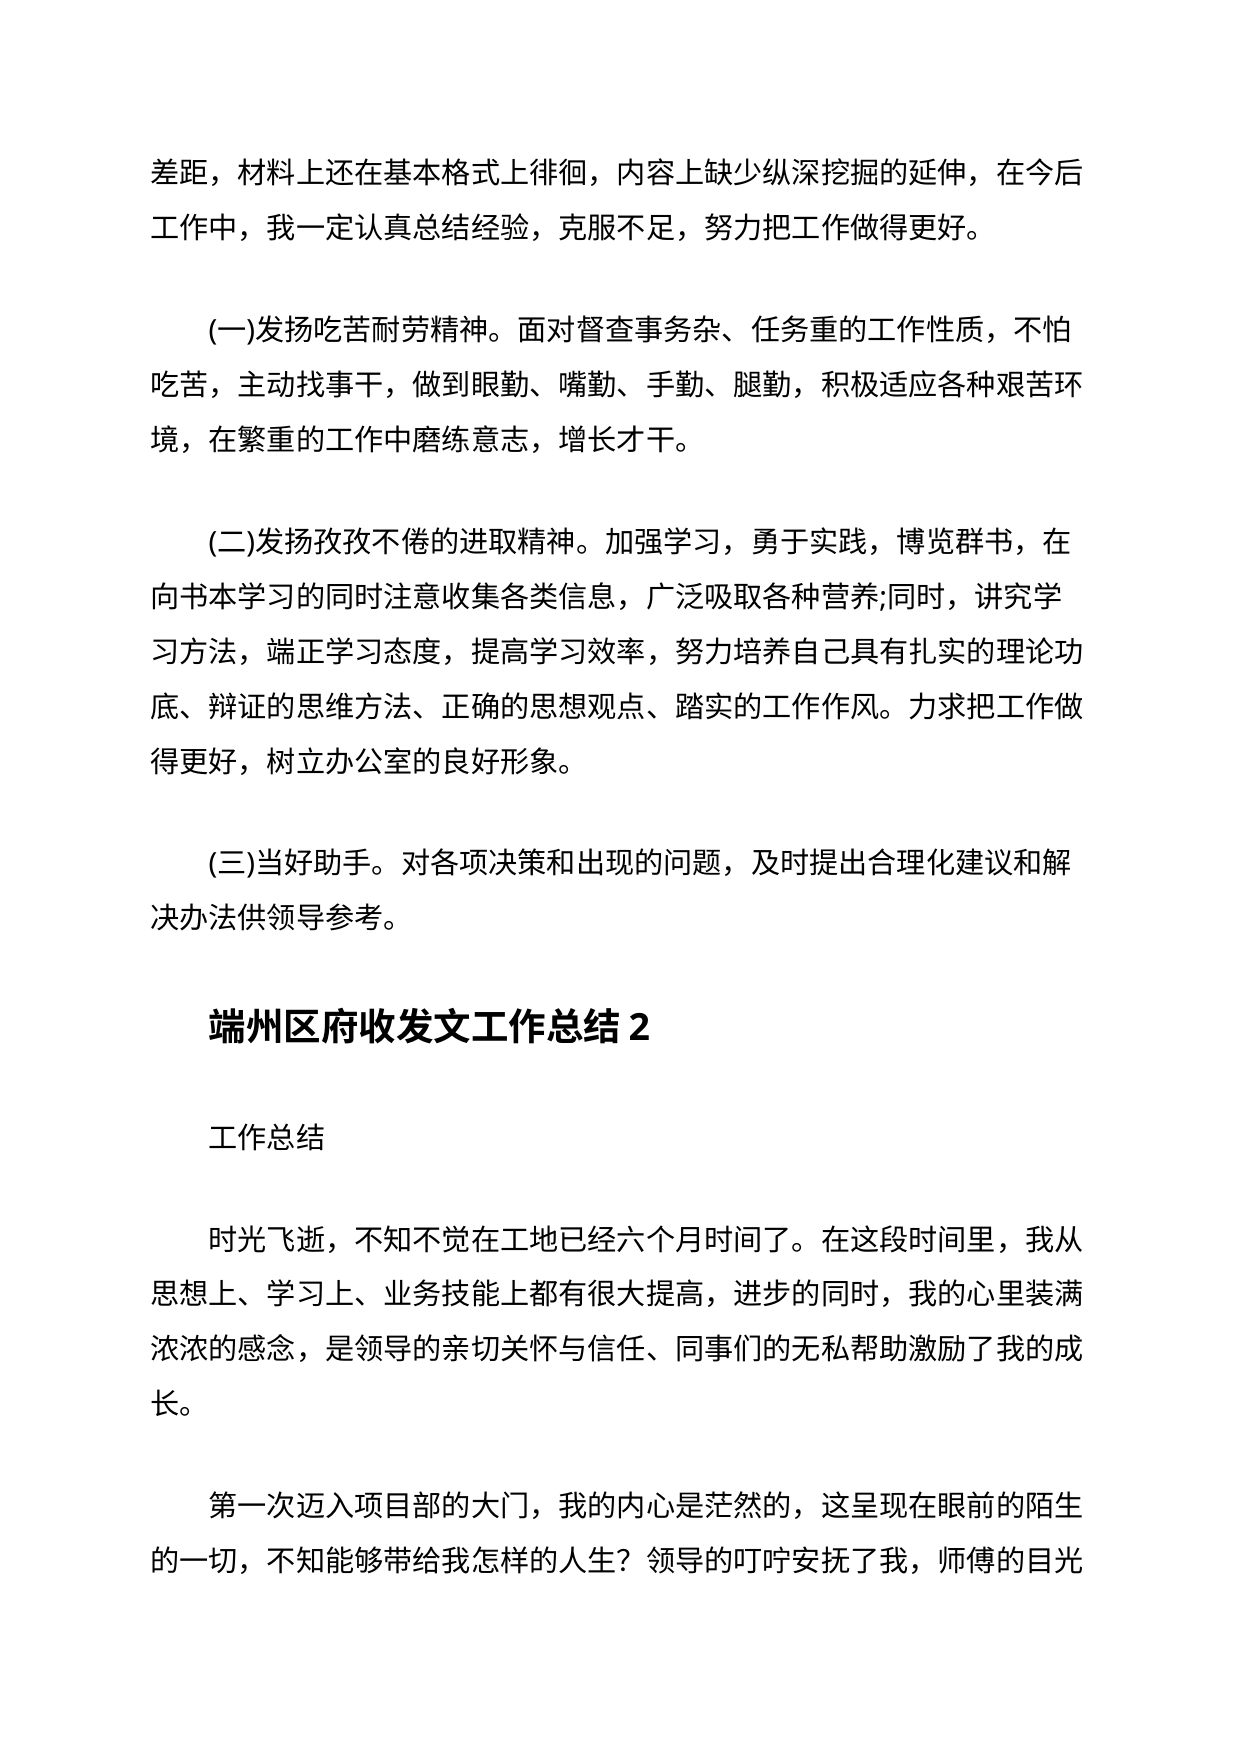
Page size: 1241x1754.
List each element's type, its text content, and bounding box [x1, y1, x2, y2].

text (二)发扬孜孜不倦的进取精神。加强学习，勇于实践，博览群书，在向书本学习的同时注意收集各类信息，广泛吸取各种营养;同时，讲究学习方法，端正学习态度，提高学习效率，努力培养自己具有扎实的理论功底、辩证的思维方法、正确的思想观点、踏实的工作作风。力求把工作做得更好，树立办公室的良好形象。 [150, 518, 1090, 780]
text 工作总结 [150, 1114, 1090, 1157]
text (三)当好助手。对各项决策和出现的问题，及时提出合理化建议和解决办法供领导参考。 [150, 840, 1090, 937]
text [150, 1482, 1090, 1580]
text (一)发扬吃苦耐劳精神。面对督查事务杂、任务重的工作性质，不怕吃苦，主动找事干，做到眼勤、嘴勤、手勤、腿勤，积极适应各种艰苦环境，在繁重的工作中磨练意志，增长才干。 [150, 307, 1090, 459]
text 端州区府收发文工作总结2 [150, 997, 1090, 1051]
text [150, 150, 1090, 247]
text 时光飞逝，不知不觉在工地已经六个月时间了。在这段时间里，我从思想上、学习上、业务技能上都有很大提高，进步的同时，我的心里装满浓浓的感念，是领导的亲切关怀与信任、同事们的无私帮助激励了我的成长。 [150, 1216, 1090, 1423]
